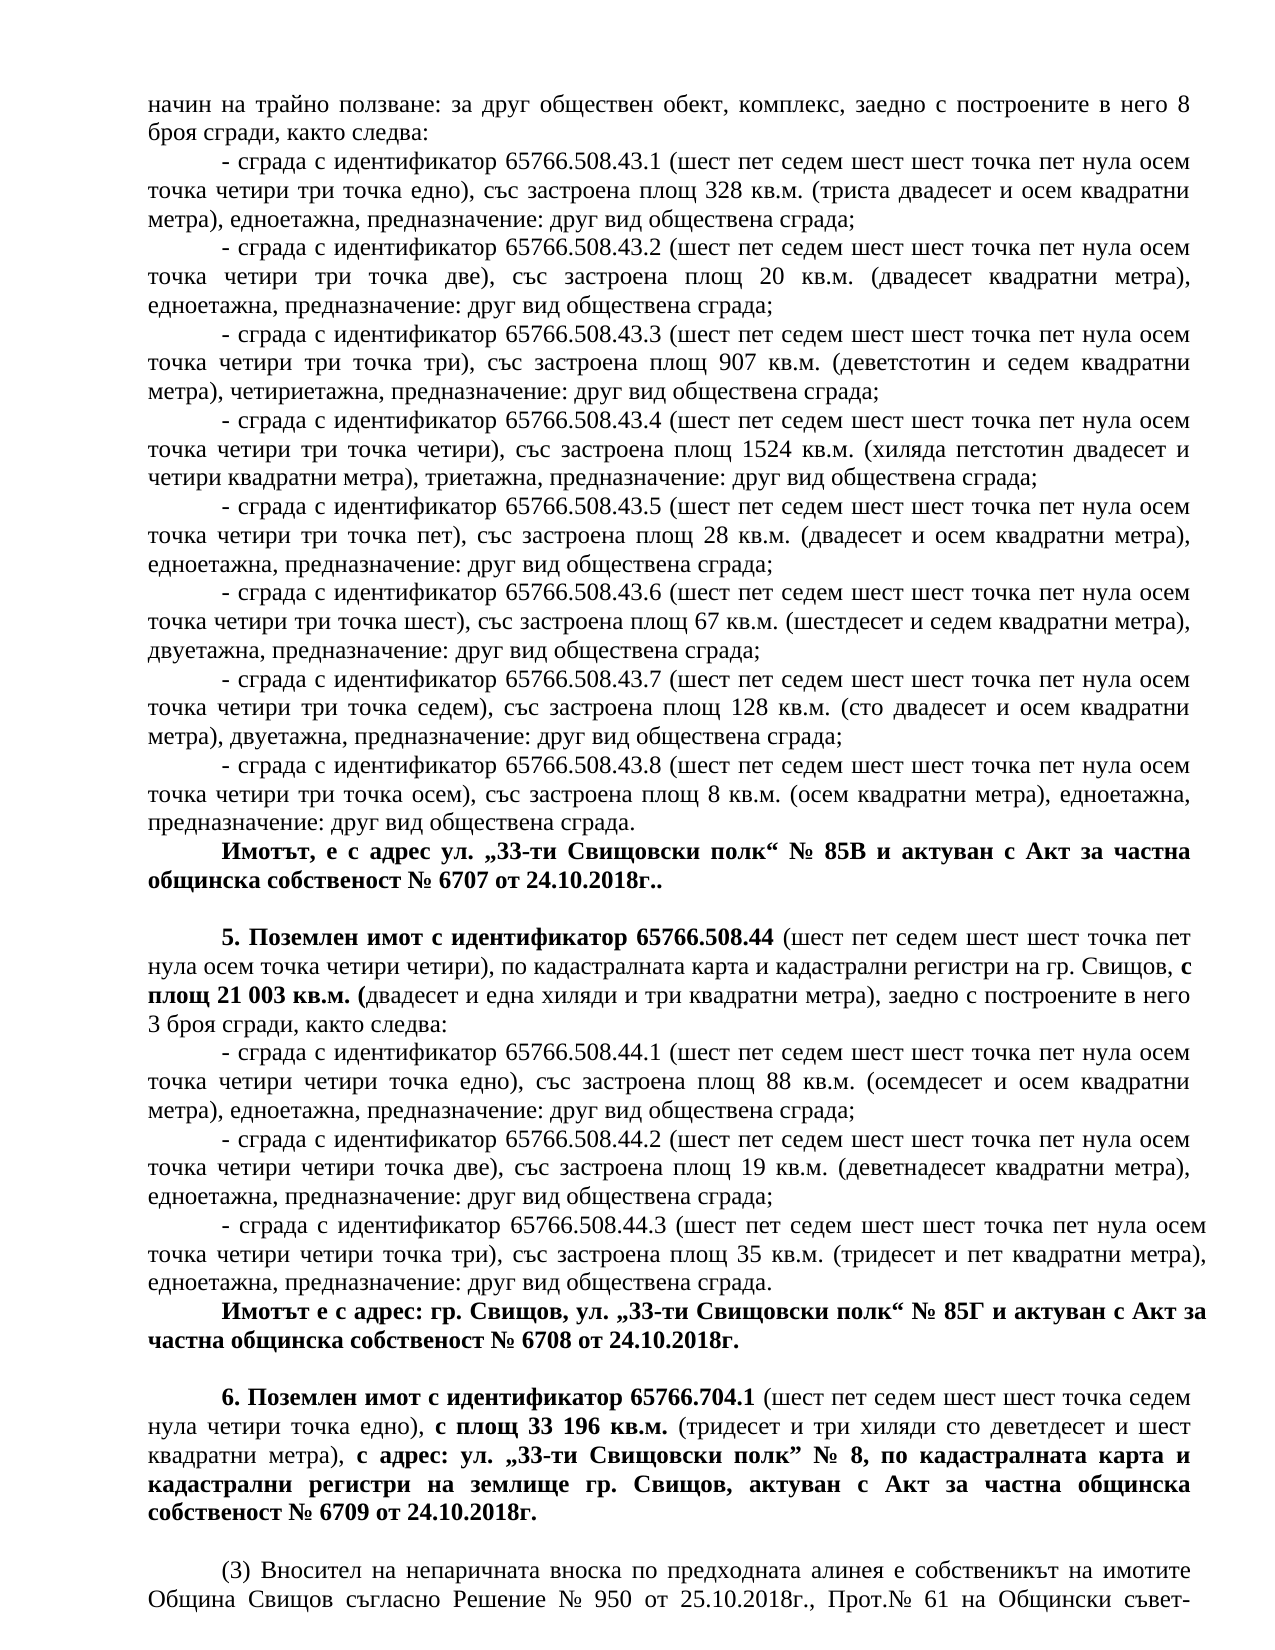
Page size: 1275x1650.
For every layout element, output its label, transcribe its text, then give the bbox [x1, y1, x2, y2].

text - сграда с идентификатор 65766.508.43.5 (шест пет седем шест шест точка пет нула осем точка четири три точка пет), със застроена площ 28 кв.м. (двадесет и осем квадратни метра), едноетажна, предназначение: друг вид обществена сграда; [148, 491, 1192, 577]
text - сграда с идентификатор 65766.508.43.2 (шест пет седем шест шест точка пет нула осем точка четири три точка две), със застроена площ 20 кв.м. (двадесет квадратни метра), едноетажна, предназначение: друг вид обществена сграда; [148, 232, 1192, 319]
text Имотът е с адрес: гр. Свищов, ул. „33-ти Свищовски полк“ № 85Г и актуван с Акт за частна общинска собственост № 6708 от 24.10.2018г. [148, 1296, 1208, 1354]
text - сграда с идентификатор 65766.508.43.4 (шест пет седем шест шест точка пет нула осем точка четири три точка четири), със застроена площ 1524 кв.м. (хиляда петстотин двадесет и четири квадратни метра), триетажна, предназначение: друг вид обществена сграда; [148, 405, 1192, 491]
text Имотът, е с адрес ул. „33-ти Свищовски полк“ № 85В и актуван с Акт за частна общинска собственост № 6707 от 24.10.2018г.. [148, 836, 1192, 894]
text - сграда с идентификатор 65766.508.44.3 (шест пет седем шест шест точка пет нула осем точка четири четири точка три), със застроена площ 35 кв.м. (тридесет и пет квадратни метра), едноетажна, предназначение: друг вид обществена сграда. [148, 1210, 1208, 1296]
text 6. Поземлен имот с идентификатор 65766.704.1 (шест пет седем шест шест точка седем нула четири точка едно), с площ 33 196 кв.м. (тридесет и три хиляди сто деветдесет и шест квадратни метра), с адрес: ул. „33-ти Свищовски полк” № 8, по кадастралната карта и кадастрални регистри на землище гр. Свищов, актуван с Акт за частна общинска собственост № 6709 от 24.10.2018г. [148, 1382, 1192, 1526]
text 5. Поземлен имот с идентификатор 65766.508.44 (шест пет седем шест шест точка пет нула осем точка четири четири), по кадастралната карта и кадастрални регистри на гр. Свищов, с площ 21 003 кв.м. (двадесет и една хиляди и три квадратни метра), заедно с построените в него 3 броя сгради, както следва: [148, 922, 1192, 1037]
text - сграда с идентификатор 65766.508.43.1 (шест пет седем шест шест точка пет нула осем точка четири три точка едно), със застроена площ 328 кв.м. (триста двадесет и осем квадратни метра), едноетажна, предназначение: друг вид обществена сграда; [148, 146, 1192, 232]
text - сграда с идентификатор 65766.508.43.6 (шест пет седем шест шест точка пет нула осем точка четири три точка шест), със застроена площ 67 кв.м. (шестдесет и седем квадратни метра), двуетажна, предназначение: друг вид обществена сграда; [148, 577, 1192, 664]
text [148, 1555, 1192, 1612]
text - сграда с идентификатор 65766.508.43.8 (шест пет седем шест шест точка пет нула осем точка четири три точка осем), със застроена площ 8 кв.м. (осем квадратни метра), едноетажна, предназначение: друг вид обществена сграда. [148, 750, 1192, 836]
text - сграда с идентификатор 65766.508.43.7 (шест пет седем шест шест точка пет нула осем точка четири три точка седем), със застроена площ 128 кв.м. (сто двадесет и осем квадратни метра), двуетажна, предназначение: друг вид обществена сграда; [148, 664, 1192, 750]
text - сграда с идентификатор 65766.508.43.3 (шест пет седем шест шест точка пет нула осем точка четири три точка три), със застроена площ 907 кв.м. (деветстотин и седем квадратни метра), четириетажна, предназначение: друг вид обществена сграда; [148, 319, 1192, 405]
text - сграда с идентификатор 65766.508.44.2 (шест пет седем шест шест точка пет нула осем точка четири четири точка две), със застроена площ 19 кв.м. (деветнадесет квадратни метра), едноетажна, предназначение: друг вид обществена сграда; [148, 1124, 1192, 1210]
text - сграда с идентификатор 65766.508.44.1 (шест пет седем шест шест точка пет нула осем точка четири четири точка едно), със застроена площ 88 кв.м. (осемдесет и осем квадратни метра), едноетажна, предназначение: друг вид обществена сграда; [148, 1037, 1192, 1124]
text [148, 89, 1192, 146]
